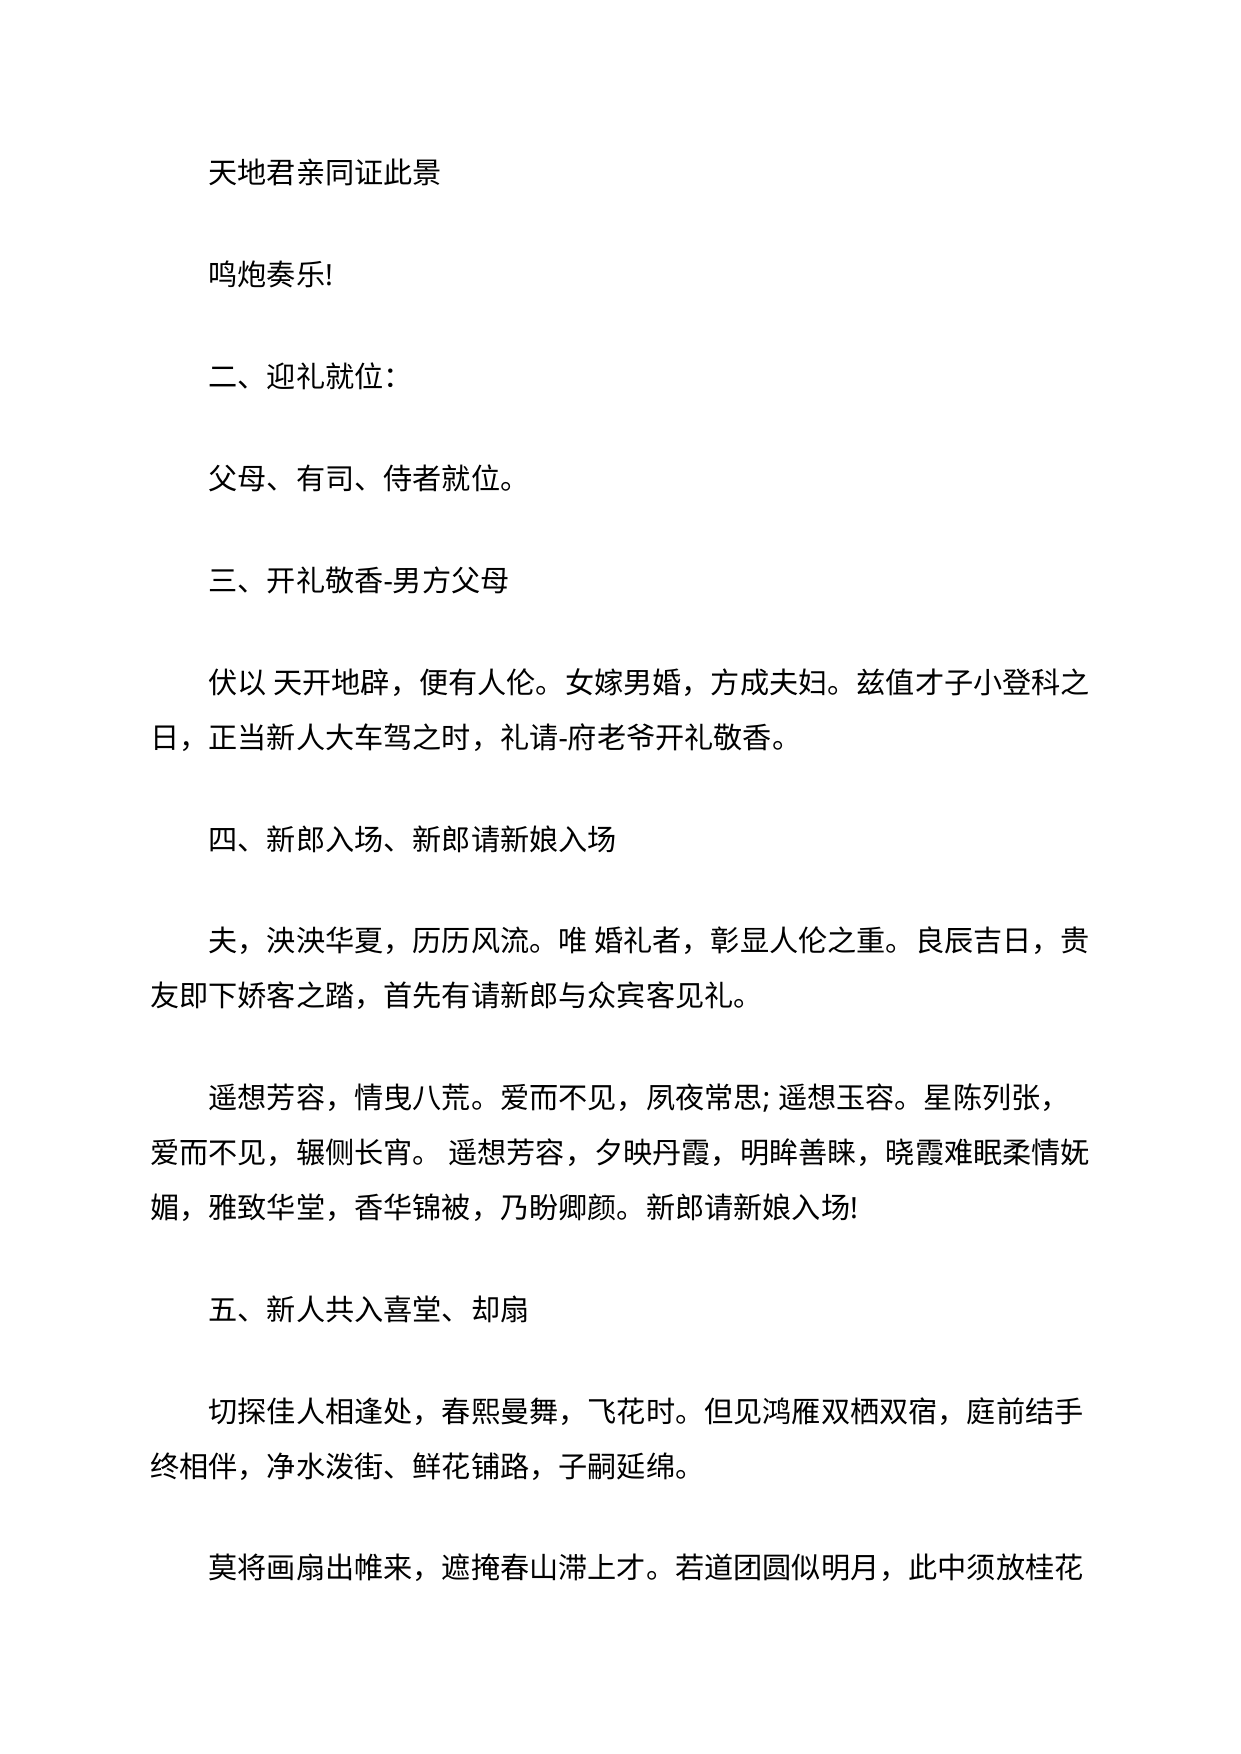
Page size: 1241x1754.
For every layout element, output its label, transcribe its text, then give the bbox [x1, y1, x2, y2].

text 天地君亲同证此景 [150, 150, 1090, 192]
text 鸣炮奏乐! [150, 252, 1090, 294]
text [150, 1545, 1090, 1587]
text 三、开礼敬香-男方父母 [150, 557, 1090, 600]
text 遥想芳容，情曳八荒。爱而不见，夙夜常思; 遥想玉容。星陈列张，爱而不见，辗侧长宵。 遥想芳容，夕映丹霞，明眸善睐，晓霞难眠柔情妩媚，雅致华堂，香华锦被，乃盼卿颜。新郎请新娘入场! [150, 1074, 1090, 1227]
text 夫，泱泱华夏，历历风流。唯 婚礼者，彰显人伦之重。良辰吉日，贵友即下娇客之踏，首先有请新郎与众宾客见礼。 [150, 918, 1090, 1015]
text 切探佳人相逢处，春熙曼舞，飞花时。但见鸿雁双栖双宿，庭前结手终相伴，净水泼街、鲜花铺路，子嗣延绵。 [150, 1388, 1090, 1485]
text 父母、有司、侍者就位。 [150, 456, 1090, 498]
text 四、新郎入场、新郎请新娘入场 [150, 816, 1090, 858]
text 五、新人共入喜堂、却扇 [150, 1286, 1090, 1329]
text 伏以 天开地辟，便有人伦。女嫁男婚，方成夫妇。兹值才子小登科之日，正当新人大车驾之时，礼请-府老爷开礼敬香。 [150, 659, 1090, 757]
text 二、迎礼就位： [150, 354, 1090, 396]
